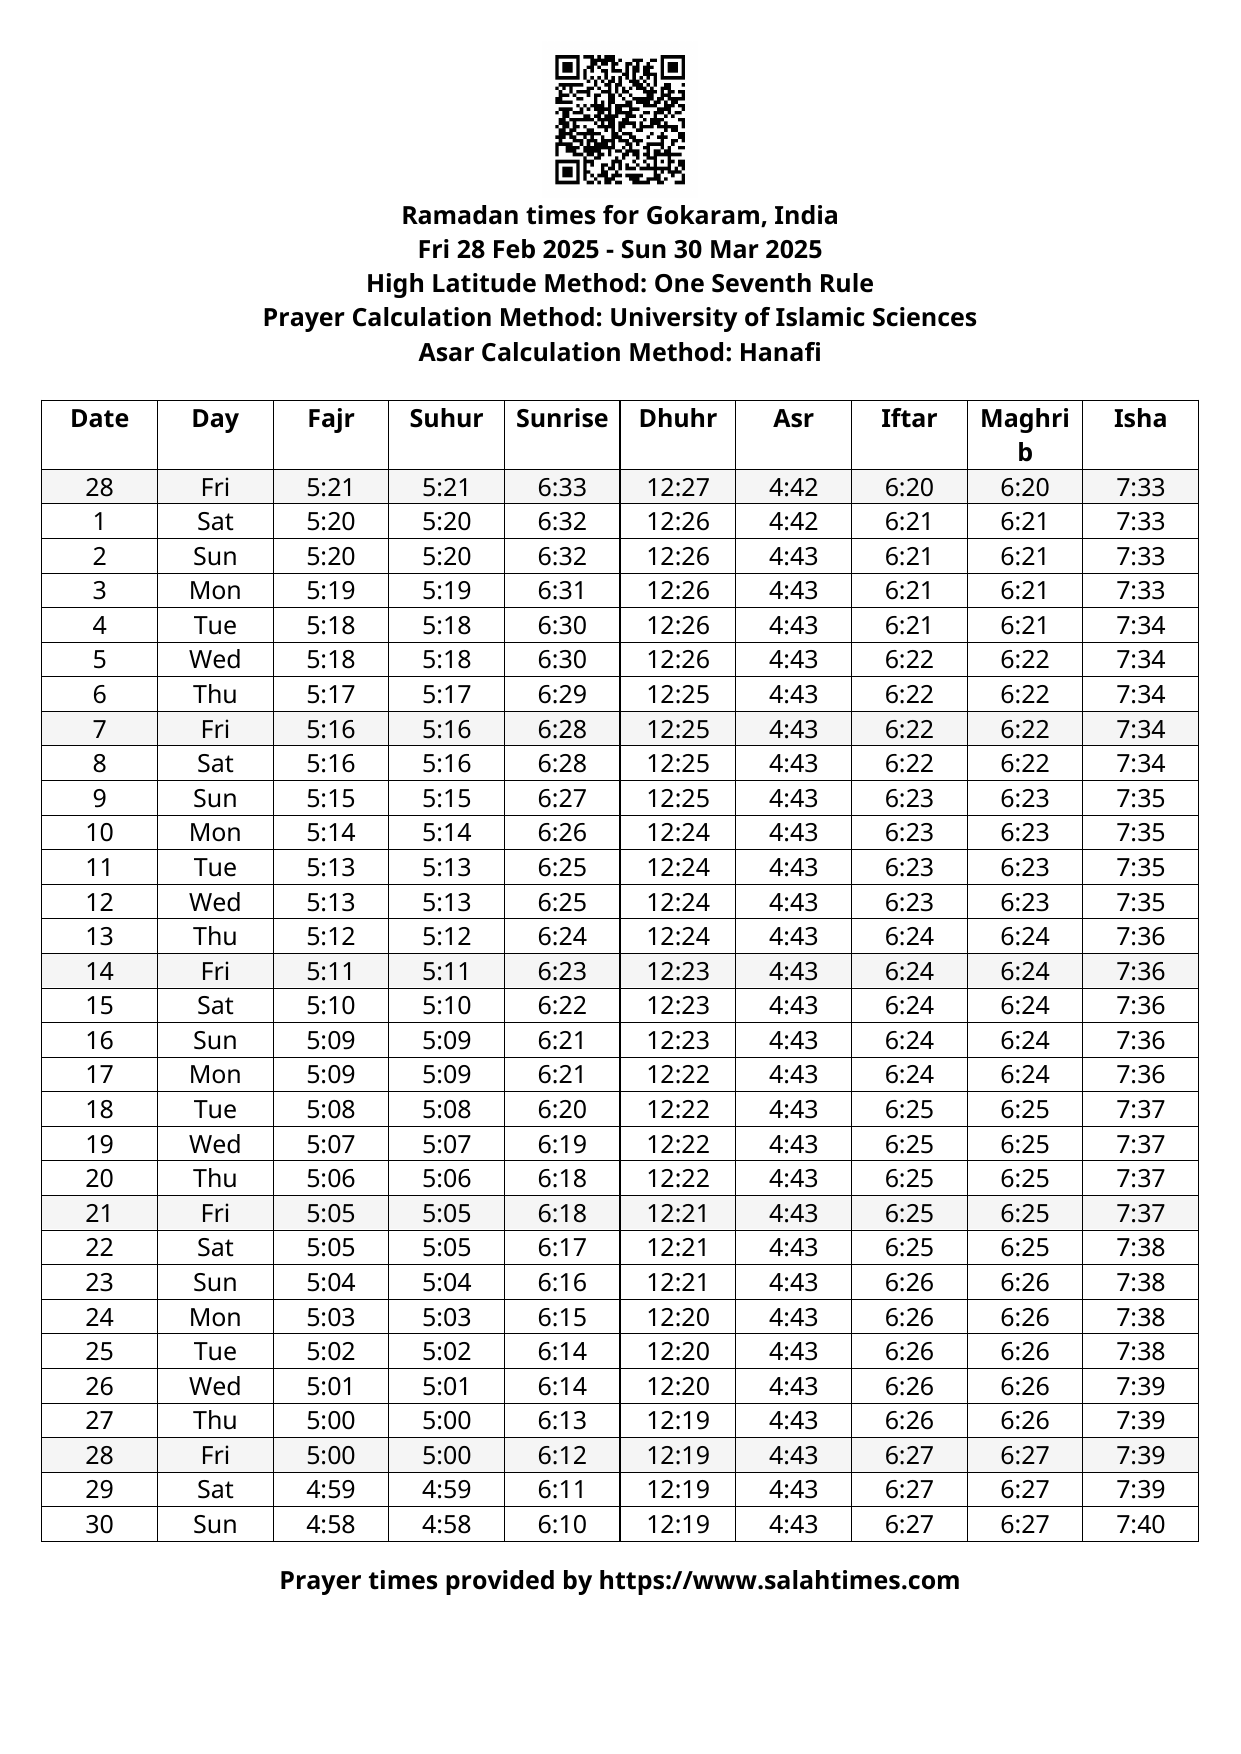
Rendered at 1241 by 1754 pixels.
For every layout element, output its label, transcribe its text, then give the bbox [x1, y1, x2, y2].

table_cell 12:23 [621, 1023, 735, 1057]
table_cell 30 [42, 1507, 157, 1541]
table_cell 5 [42, 643, 157, 676]
table_cell 21 [42, 1196, 157, 1229]
table_cell 5:14 [389, 816, 504, 849]
table_cell 7:39 [1083, 1473, 1198, 1506]
table_cell 6:22 [968, 712, 1082, 745]
table_cell Fri [158, 470, 273, 503]
table_cell 12:21 [621, 1265, 735, 1299]
table_cell 16 [42, 1023, 157, 1057]
table_cell Sat [158, 1231, 273, 1264]
table_cell Thu [158, 1404, 273, 1437]
table_cell 7:35 [1083, 850, 1198, 884]
table_cell 6:23 [852, 781, 967, 814]
table_cell 5:11 [274, 954, 388, 987]
table_cell 6:28 [505, 712, 619, 745]
table_cell 6:27 [852, 1438, 967, 1472]
table_cell 5:19 [389, 574, 504, 607]
table_cell 4:43 [736, 1092, 851, 1126]
table_cell 5:20 [274, 504, 388, 538]
table_cell 13 [42, 919, 157, 953]
table_cell 7:37 [1083, 1161, 1198, 1195]
table_cell 5:11 [389, 954, 504, 987]
table_cell 7:34 [1083, 677, 1198, 711]
table_cell Sat [158, 1473, 273, 1506]
table_cell 6:21 [852, 504, 967, 538]
table_cell 6:26 [852, 1300, 967, 1333]
table_header Fajr [274, 401, 388, 469]
table_cell 5:01 [389, 1369, 504, 1402]
table_cell 6:25 [852, 1231, 967, 1264]
table_cell 7:39 [1083, 1404, 1198, 1437]
table_cell 6:25 [968, 1161, 1082, 1195]
table_cell 4:42 [736, 470, 851, 503]
table_cell 12:22 [621, 1058, 735, 1091]
table_cell 12:20 [621, 1334, 735, 1368]
table_cell 4:43 [736, 712, 851, 745]
table_cell 4:43 [736, 816, 851, 849]
table_cell 7:39 [1083, 1438, 1198, 1472]
table_cell 5:16 [274, 712, 388, 745]
table_cell Sun [158, 781, 273, 814]
table_cell 23 [42, 1265, 157, 1299]
table_cell 6 [42, 677, 157, 711]
table_cell 5:06 [389, 1161, 504, 1195]
table_cell 12:20 [621, 1369, 735, 1402]
table_cell 6:24 [968, 1058, 1082, 1091]
table_cell 6:18 [505, 1161, 619, 1195]
table_cell 19 [42, 1127, 157, 1160]
table_cell 12:26 [621, 504, 735, 538]
table_cell Wed [158, 885, 273, 918]
table_cell 4:43 [736, 1473, 851, 1506]
table_cell 4:43 [736, 1334, 851, 1368]
table_cell 6:31 [505, 574, 619, 607]
table_cell 6:32 [505, 504, 619, 538]
table_cell 5:16 [389, 746, 504, 780]
table_cell 12:19 [621, 1473, 735, 1506]
table_header Iftar [852, 401, 967, 469]
table_cell 6:21 [852, 574, 967, 607]
table_cell 5:02 [389, 1334, 504, 1368]
table_cell Sat [158, 989, 273, 1022]
table_cell 5:15 [274, 781, 388, 814]
table_cell 5:05 [389, 1231, 504, 1264]
table_cell 6:24 [852, 1058, 967, 1091]
table_cell 6:26 [968, 1404, 1082, 1437]
table_cell 6:24 [968, 1023, 1082, 1057]
table_cell 7:37 [1083, 1196, 1198, 1229]
table_cell 7:36 [1083, 1058, 1198, 1091]
table_cell 4:43 [736, 1231, 851, 1264]
table_cell 6:22 [852, 746, 967, 780]
table_cell 6:20 [852, 470, 967, 503]
table_cell 12:20 [621, 1300, 735, 1333]
table_cell 4:43 [736, 1265, 851, 1299]
table_cell 7:34 [1083, 712, 1198, 745]
table_cell 4:43 [736, 919, 851, 953]
table_cell Mon [158, 1300, 273, 1333]
table_cell 7:37 [1083, 1127, 1198, 1160]
table_cell 5:04 [389, 1265, 504, 1299]
table_cell 1 [42, 504, 157, 538]
table_cell 4:43 [736, 608, 851, 642]
table_cell 5:17 [389, 677, 504, 711]
table_cell 4:43 [736, 643, 851, 676]
table_cell 7:33 [1083, 539, 1198, 572]
table_cell 6:26 [968, 1334, 1082, 1368]
table_cell 6:11 [505, 1473, 619, 1506]
table_cell 6:22 [968, 643, 1082, 676]
table_cell 5:00 [389, 1404, 504, 1437]
table_cell 6:22 [852, 643, 967, 676]
table_cell 6:26 [968, 1369, 1082, 1402]
table_cell 5:21 [274, 470, 388, 503]
table_cell 6:21 [505, 1058, 619, 1091]
table_cell 6:26 [852, 1334, 967, 1368]
table_cell 5:14 [274, 816, 388, 849]
table_cell Thu [158, 1161, 273, 1195]
table_cell 4:58 [389, 1507, 504, 1541]
table_cell 5:16 [274, 746, 388, 780]
table_cell 6:14 [505, 1369, 619, 1402]
table_cell 7:38 [1083, 1265, 1198, 1299]
table_cell 4:59 [274, 1473, 388, 1506]
table_cell Thu [158, 677, 273, 711]
text Prayer times provided by https://www.salahtimes.com [42, 1563, 1198, 1597]
table_cell 7:36 [1083, 954, 1198, 987]
table_cell 5:03 [389, 1300, 504, 1333]
table_cell 6:22 [505, 989, 619, 1022]
table_cell 12:25 [621, 746, 735, 780]
table_cell 6:23 [852, 850, 967, 884]
table_cell 5:20 [389, 504, 504, 538]
table_cell 5:01 [274, 1369, 388, 1402]
table_cell 6:24 [852, 989, 967, 1022]
table_cell 6:16 [505, 1265, 619, 1299]
table_cell Tue [158, 608, 273, 642]
table_cell 4:43 [736, 850, 851, 884]
table_cell Mon [158, 574, 273, 607]
table_cell 6:25 [505, 885, 619, 918]
table_cell 6:25 [968, 1231, 1082, 1264]
table_cell 6:26 [968, 1300, 1082, 1333]
table_cell Fri [158, 712, 273, 745]
table_cell 12:26 [621, 608, 735, 642]
table_cell 7:35 [1083, 781, 1198, 814]
table_cell 6:19 [505, 1127, 619, 1160]
table_cell 6:20 [968, 470, 1082, 503]
table_cell 5:13 [389, 850, 504, 884]
table_cell 4:43 [736, 954, 851, 987]
table_cell 6:27 [968, 1438, 1082, 1472]
table_cell 12:22 [621, 1127, 735, 1160]
table_cell Sun [158, 1265, 273, 1299]
table_cell 5:03 [274, 1300, 388, 1333]
table_cell 6:25 [968, 1196, 1082, 1229]
table_cell 11 [42, 850, 157, 884]
table_cell 5:20 [389, 539, 504, 572]
table_cell 15 [42, 989, 157, 1022]
table_cell Mon [158, 816, 273, 849]
table_cell 12 [42, 885, 157, 918]
table_cell 7:34 [1083, 643, 1198, 676]
table_cell 27 [42, 1404, 157, 1437]
table_cell 17 [42, 1058, 157, 1091]
table_cell 28 [42, 1438, 157, 1472]
table_cell 6:21 [852, 539, 967, 572]
table_cell 4:42 [736, 504, 851, 538]
table_cell 6:23 [968, 816, 1082, 849]
table_cell 5:10 [389, 989, 504, 1022]
table_cell 5:18 [274, 643, 388, 676]
table_cell 5:00 [274, 1438, 388, 1472]
table_cell Fri [158, 1438, 273, 1472]
table_cell 7:38 [1083, 1300, 1198, 1333]
table_cell 4:43 [736, 1507, 851, 1541]
table_cell 7:39 [1083, 1369, 1198, 1402]
table_cell 7:33 [1083, 574, 1198, 607]
table_cell 5:15 [389, 781, 504, 814]
table_cell 6:29 [505, 677, 619, 711]
table_cell Wed [158, 1369, 273, 1402]
table_cell 5:13 [389, 885, 504, 918]
table_cell 7:35 [1083, 816, 1198, 849]
table_header Sunrise [505, 401, 619, 469]
table_cell 4:43 [736, 1023, 851, 1057]
table_cell 12:26 [621, 574, 735, 607]
table_cell 5:07 [389, 1127, 504, 1160]
table_cell 4:43 [736, 1127, 851, 1160]
table_header Isha [1083, 401, 1198, 469]
table_cell 6:26 [852, 1265, 967, 1299]
table_cell 22 [42, 1231, 157, 1264]
text Prayer Calculation Method: University of Islamic Sciences [42, 300, 1198, 334]
table_cell 6:33 [505, 470, 619, 503]
table_cell 6:21 [968, 608, 1082, 642]
table_cell 4:43 [736, 781, 851, 814]
table_cell 5:13 [274, 850, 388, 884]
table_cell 6:25 [505, 850, 619, 884]
table_cell 6:30 [505, 643, 619, 676]
table_cell 4:43 [736, 1161, 851, 1195]
table_cell 6:23 [968, 781, 1082, 814]
table_cell 6:17 [505, 1231, 619, 1264]
table_cell 5:12 [389, 919, 504, 953]
table_cell 6:24 [852, 954, 967, 987]
table_cell 6:27 [852, 1473, 967, 1506]
table_cell 5:17 [274, 677, 388, 711]
table_cell 6:27 [968, 1507, 1082, 1541]
table_cell 6:26 [968, 1265, 1082, 1299]
table_cell 6:30 [505, 608, 619, 642]
table_cell 5:05 [389, 1196, 504, 1229]
picture [542, 41, 699, 198]
table_cell Wed [158, 643, 273, 676]
table_cell 5:09 [274, 1058, 388, 1091]
table_cell 6:21 [852, 608, 967, 642]
table_cell 12:19 [621, 1507, 735, 1541]
table_cell 20 [42, 1161, 157, 1195]
table_cell 6:22 [852, 712, 967, 745]
table_cell 7:36 [1083, 989, 1198, 1022]
text Asar Calculation Method: Hanafi [42, 334, 1198, 368]
table_cell 12:19 [621, 1404, 735, 1437]
table_cell 6:27 [505, 781, 619, 814]
table_cell 6:26 [852, 1404, 967, 1437]
table_cell 7:33 [1083, 504, 1198, 538]
table_cell 4:58 [274, 1507, 388, 1541]
table_cell 5:04 [274, 1265, 388, 1299]
table_cell 7:38 [1083, 1231, 1198, 1264]
table_cell 6:15 [505, 1300, 619, 1333]
table_cell Tue [158, 1334, 273, 1368]
table_cell Sun [158, 1023, 273, 1057]
table_cell 8 [42, 746, 157, 780]
table_cell 4:43 [736, 1300, 851, 1333]
table_cell 7:38 [1083, 1334, 1198, 1368]
table_cell 7:37 [1083, 1092, 1198, 1126]
table_cell 4:43 [736, 746, 851, 780]
table_cell 7:36 [1083, 919, 1198, 953]
table_cell 14 [42, 954, 157, 987]
table_cell 6:23 [968, 850, 1082, 884]
table_cell 6:10 [505, 1507, 619, 1541]
table_cell 10 [42, 816, 157, 849]
table_cell 9 [42, 781, 157, 814]
text Ramadan times for Gokaram, India [42, 198, 1198, 232]
table_cell 6:25 [852, 1161, 967, 1195]
table_cell 6:23 [505, 954, 619, 987]
table_cell 24 [42, 1300, 157, 1333]
table_cell 25 [42, 1334, 157, 1368]
table_cell 6:24 [852, 1023, 967, 1057]
table_cell 5:21 [389, 470, 504, 503]
table_cell 12:19 [621, 1438, 735, 1472]
table_cell 6:27 [852, 1507, 967, 1541]
table_cell Sat [158, 746, 273, 780]
table_cell 6:21 [968, 574, 1082, 607]
table_header Maghrib [968, 401, 1082, 469]
table_cell 29 [42, 1473, 157, 1506]
table_cell 12:27 [621, 470, 735, 503]
table_cell 5:12 [274, 919, 388, 953]
table_cell 6:24 [968, 954, 1082, 987]
table_cell Tue [158, 1092, 273, 1126]
table_cell 6:28 [505, 746, 619, 780]
table_cell 6:24 [505, 919, 619, 953]
table_cell 4:43 [736, 885, 851, 918]
table_cell 7:34 [1083, 746, 1198, 780]
table_cell 28 [42, 470, 157, 503]
table_cell Tue [158, 850, 273, 884]
table_cell 6:22 [852, 677, 967, 711]
table_cell 12:26 [621, 539, 735, 572]
table_header Date [42, 401, 157, 469]
table_cell 7 [42, 712, 157, 745]
table_cell 5:18 [274, 608, 388, 642]
table_cell 6:25 [852, 1127, 967, 1160]
table_cell 4:43 [736, 1404, 851, 1437]
table_header Asr [736, 401, 851, 469]
table_cell 5:05 [274, 1196, 388, 1229]
table_cell 6:12 [505, 1438, 619, 1472]
table_cell 5:09 [389, 1023, 504, 1057]
table_cell 4 [42, 608, 157, 642]
table_cell Sat [158, 504, 273, 538]
table_cell 6:14 [505, 1334, 619, 1368]
table_cell 6:21 [505, 1023, 619, 1057]
table_cell 6:26 [852, 1369, 967, 1402]
table_cell 5:02 [274, 1334, 388, 1368]
table_cell Sun [158, 539, 273, 572]
table_cell 6:23 [852, 885, 967, 918]
table_cell 12:24 [621, 816, 735, 849]
table_cell 7:36 [1083, 1023, 1198, 1057]
table_cell 12:22 [621, 1161, 735, 1195]
table_cell 5:00 [389, 1438, 504, 1472]
table_cell Mon [158, 1058, 273, 1091]
table_header Dhuhr [621, 401, 735, 469]
table_cell 6:24 [968, 919, 1082, 953]
table_cell 12:26 [621, 643, 735, 676]
table_header Suhur [389, 401, 504, 469]
table_cell 6:23 [852, 816, 967, 849]
table_cell 5:18 [389, 643, 504, 676]
table_cell 5:19 [274, 574, 388, 607]
table_cell 5:16 [389, 712, 504, 745]
table_cell 6:32 [505, 539, 619, 572]
table_cell 6:23 [968, 885, 1082, 918]
table_cell 12:23 [621, 989, 735, 1022]
table_cell Sun [158, 1507, 273, 1541]
table_cell 12:21 [621, 1231, 735, 1264]
table_cell 4:59 [389, 1473, 504, 1506]
table_cell 6:25 [852, 1196, 967, 1229]
table_cell 12:22 [621, 1092, 735, 1126]
table_cell 4:43 [736, 539, 851, 572]
table_cell 5:05 [274, 1231, 388, 1264]
table_cell 12:25 [621, 677, 735, 711]
table_cell Fri [158, 1196, 273, 1229]
table_cell 7:33 [1083, 470, 1198, 503]
table_cell 4:43 [736, 574, 851, 607]
table_cell 6:26 [505, 816, 619, 849]
table_cell 5:18 [389, 608, 504, 642]
table_cell 7:34 [1083, 608, 1198, 642]
table_cell Wed [158, 1127, 273, 1160]
text High Latitude Method: One Seventh Rule [42, 266, 1198, 300]
table_cell 18 [42, 1092, 157, 1126]
table_cell 4:43 [736, 1369, 851, 1402]
table_cell 4:43 [736, 1438, 851, 1472]
table_cell 12:23 [621, 954, 735, 987]
table_header Day [158, 401, 273, 469]
table_cell 6:22 [968, 677, 1082, 711]
table_cell 5:20 [274, 539, 388, 572]
table_cell Thu [158, 919, 273, 953]
table_cell 6:25 [852, 1092, 967, 1126]
table_cell 6:21 [968, 539, 1082, 572]
table_cell 6:24 [968, 989, 1082, 1022]
table_cell 12:24 [621, 885, 735, 918]
table_cell 12:24 [621, 850, 735, 884]
table_cell 2 [42, 539, 157, 572]
table_cell 6:20 [505, 1092, 619, 1126]
table_cell 5:06 [274, 1161, 388, 1195]
table_cell 5:08 [274, 1092, 388, 1126]
table_cell Fri [158, 954, 273, 987]
table_cell 5:09 [389, 1058, 504, 1091]
table_cell 3 [42, 574, 157, 607]
table_cell 5:13 [274, 885, 388, 918]
table_cell 6:25 [968, 1092, 1082, 1126]
table_cell 7:35 [1083, 885, 1198, 918]
table_cell 12:25 [621, 781, 735, 814]
table_cell 6:25 [968, 1127, 1082, 1160]
table_cell 4:43 [736, 1058, 851, 1091]
table_cell 6:13 [505, 1404, 619, 1437]
table_cell 12:21 [621, 1196, 735, 1229]
table_cell 6:21 [968, 504, 1082, 538]
table_cell 4:43 [736, 677, 851, 711]
table_cell 4:43 [736, 1196, 851, 1229]
table_cell 6:18 [505, 1196, 619, 1229]
table_cell 12:25 [621, 712, 735, 745]
table_cell 7:40 [1083, 1507, 1198, 1541]
table_cell 5:00 [274, 1404, 388, 1437]
table_cell 6:27 [968, 1473, 1082, 1506]
table_cell 4:43 [736, 989, 851, 1022]
table_cell 6:24 [852, 919, 967, 953]
table_cell 6:22 [968, 746, 1082, 780]
text Fri 28 Feb 2025 - Sun 30 Mar 2025 [42, 232, 1198, 266]
table_cell 12:24 [621, 919, 735, 953]
table_cell 5:09 [274, 1023, 388, 1057]
table_cell 5:10 [274, 989, 388, 1022]
table_cell 5:07 [274, 1127, 388, 1160]
table_cell 26 [42, 1369, 157, 1402]
table_cell 5:08 [389, 1092, 504, 1126]
